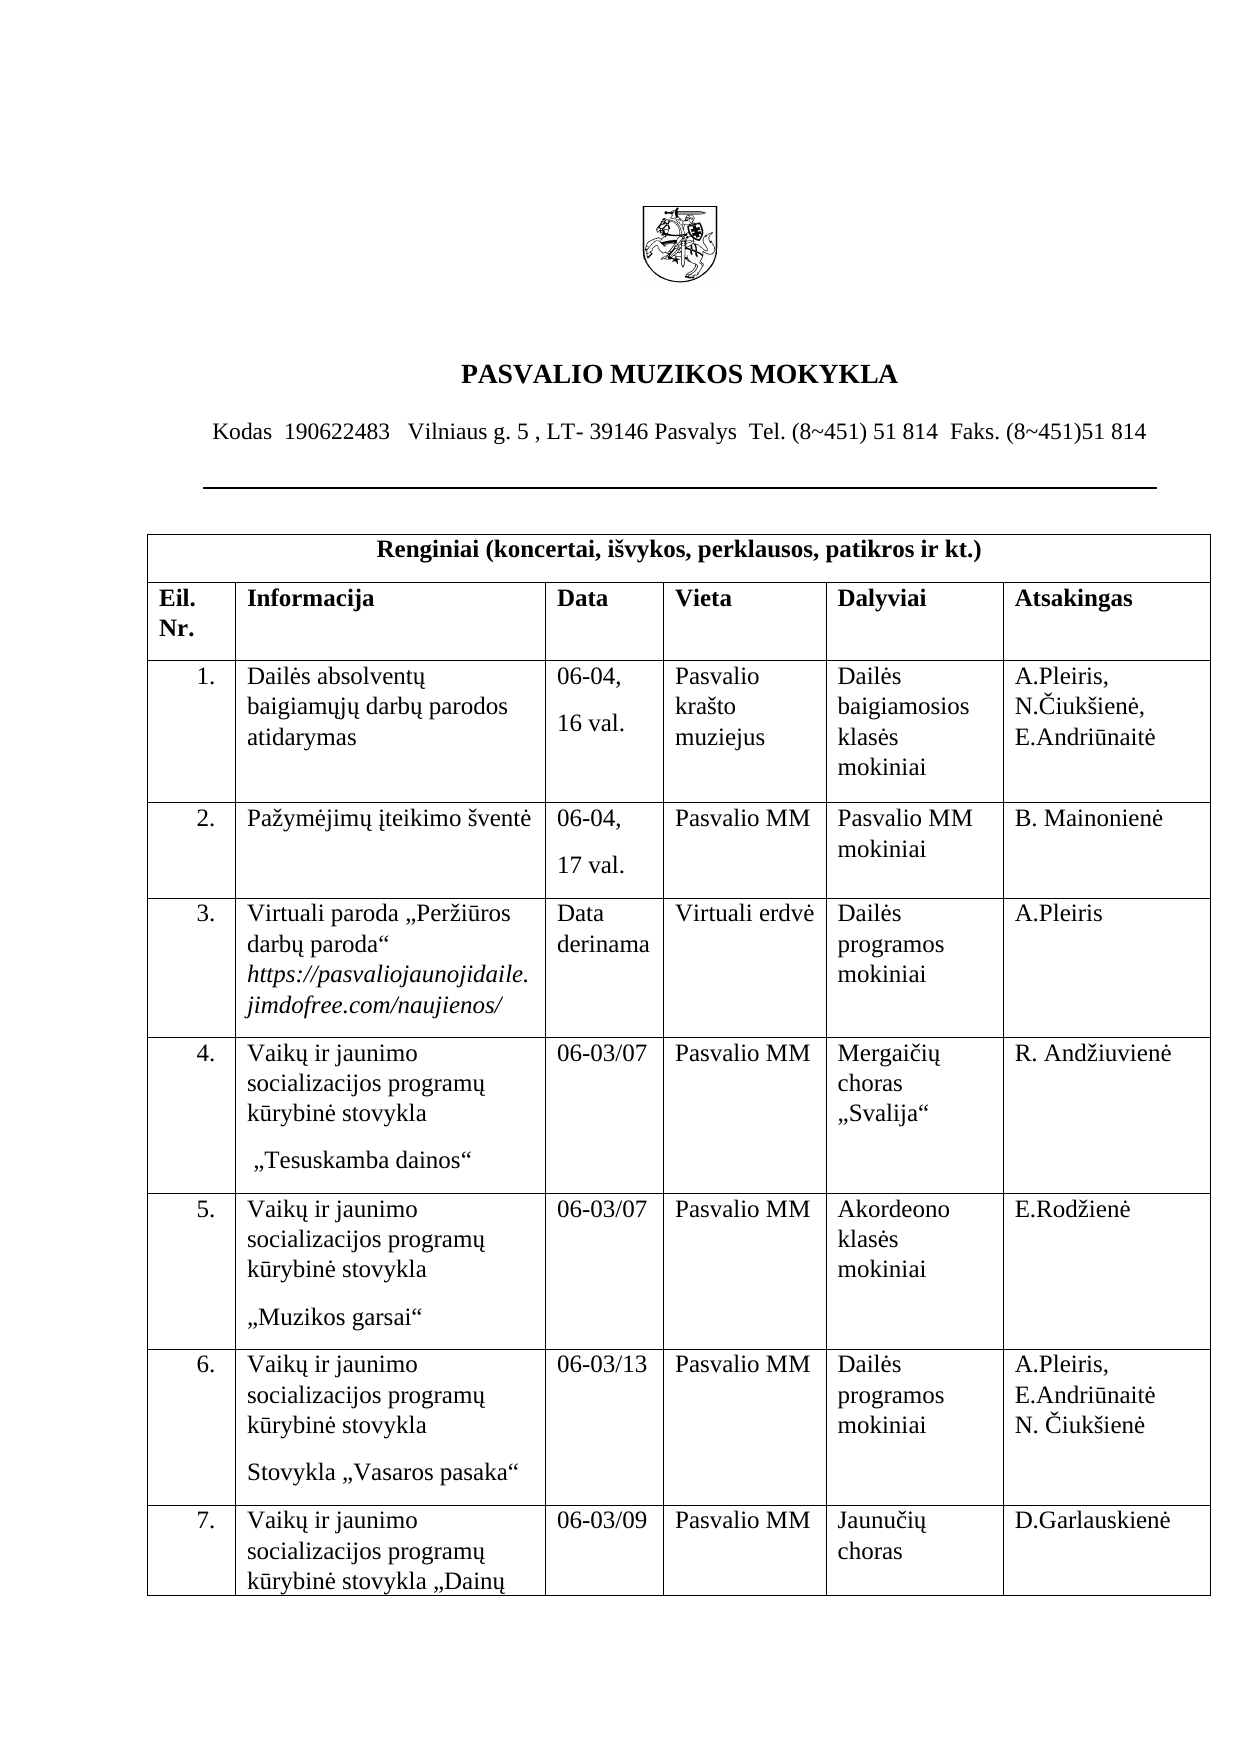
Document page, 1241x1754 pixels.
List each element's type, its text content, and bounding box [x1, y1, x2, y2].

table_cell [148, 661, 235, 802]
table_cell A.Pleiris [1004, 899, 1210, 1037]
table_cell A.Pleiris, N.Čiukšienė, E.Andriūnaitė [1004, 661, 1210, 802]
table_cell Dailės programos mokiniai [827, 1350, 1003, 1504]
table_cell E.Rodžienė [1004, 1194, 1210, 1348]
table_cell Vaikų ir jaunimo socializacijos programų kūrybinė stovykla Stovykla „Vasaros pasaka“ [236, 1350, 545, 1504]
table_cell Mergaičių choras „Svalija“ [827, 1038, 1003, 1193]
table_cell Pasvalio MM [664, 1350, 826, 1504]
table_cell Pasvalio MM mokiniai [827, 803, 1003, 897]
table_cell Pasvalio MM [664, 1038, 826, 1193]
table_cell Pažymėjimų įteikimo šventė [236, 803, 545, 897]
table_cell 06-03/13 [546, 1350, 663, 1504]
table_cell 06-03/09 [546, 1506, 663, 1595]
table_cell Data [546, 583, 663, 660]
table_header Renginiai (koncertai, išvykos, perklausos, patikros ir kt.) [148, 535, 1210, 582]
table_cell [236, 1506, 545, 1595]
table_cell [148, 899, 235, 1037]
table_cell A.Pleiris, E.Andriūnaitė N. Čiukšienė [1004, 1350, 1210, 1504]
table_cell D.Garlauskienė [1004, 1506, 1210, 1595]
table_cell Vaikų ir jaunimo socializacijos programų kūrybinė stovykla „Tesuskamba dainos“ [236, 1038, 545, 1193]
table_cell R. Andžiuvienė [1004, 1038, 1210, 1193]
table_cell Pasvalio MM [664, 803, 826, 897]
table_cell Atsakingas [1004, 583, 1210, 660]
table_cell Vaikų ir jaunimo socializacijos programų kūrybinė stovykla „Muzikos garsai“ [236, 1194, 545, 1348]
table_cell [148, 1350, 235, 1504]
table_cell Data derinama [546, 899, 663, 1037]
table_cell 06-03/07 [546, 1038, 663, 1193]
table_cell Informacija [236, 583, 545, 660]
table_cell 06-04, 16 val. [546, 661, 663, 802]
table_cell Pasvalio MM [664, 1194, 826, 1348]
table_cell [148, 1038, 235, 1193]
table_cell Jaunučių choras [827, 1506, 1003, 1595]
table_cell Pasvalio krašto muziejus [664, 661, 826, 802]
table_cell Virtuali paroda „Peržiūros darbų paroda“ https://pasvaliojaunojidaile.jimdofree.com/naujienos/ [236, 899, 545, 1037]
table_cell [148, 803, 235, 897]
table_cell [148, 1194, 235, 1348]
table_cell [148, 1506, 235, 1595]
table_cell Eil. Nr. [148, 583, 235, 660]
table_cell Akordeono klasės mokiniai [827, 1194, 1003, 1348]
table_cell Dailės programos mokiniai [827, 899, 1003, 1037]
table_cell Dalyviai [827, 583, 1003, 660]
table_cell 06-04, 17 val. [546, 803, 663, 897]
table_cell Virtuali erdvė [664, 899, 826, 1037]
table_cell Dailės baigiamosios klasės mokiniai [827, 661, 1003, 802]
table_cell Pasvalio MM [664, 1506, 826, 1595]
table_cell Vieta [664, 583, 826, 660]
table_cell Dailės absolventų baigiamųjų darbų parodos atidarymas [236, 661, 545, 802]
table_cell 06-03/07 [546, 1194, 663, 1348]
table_cell B. Mainonienė [1004, 803, 1210, 897]
